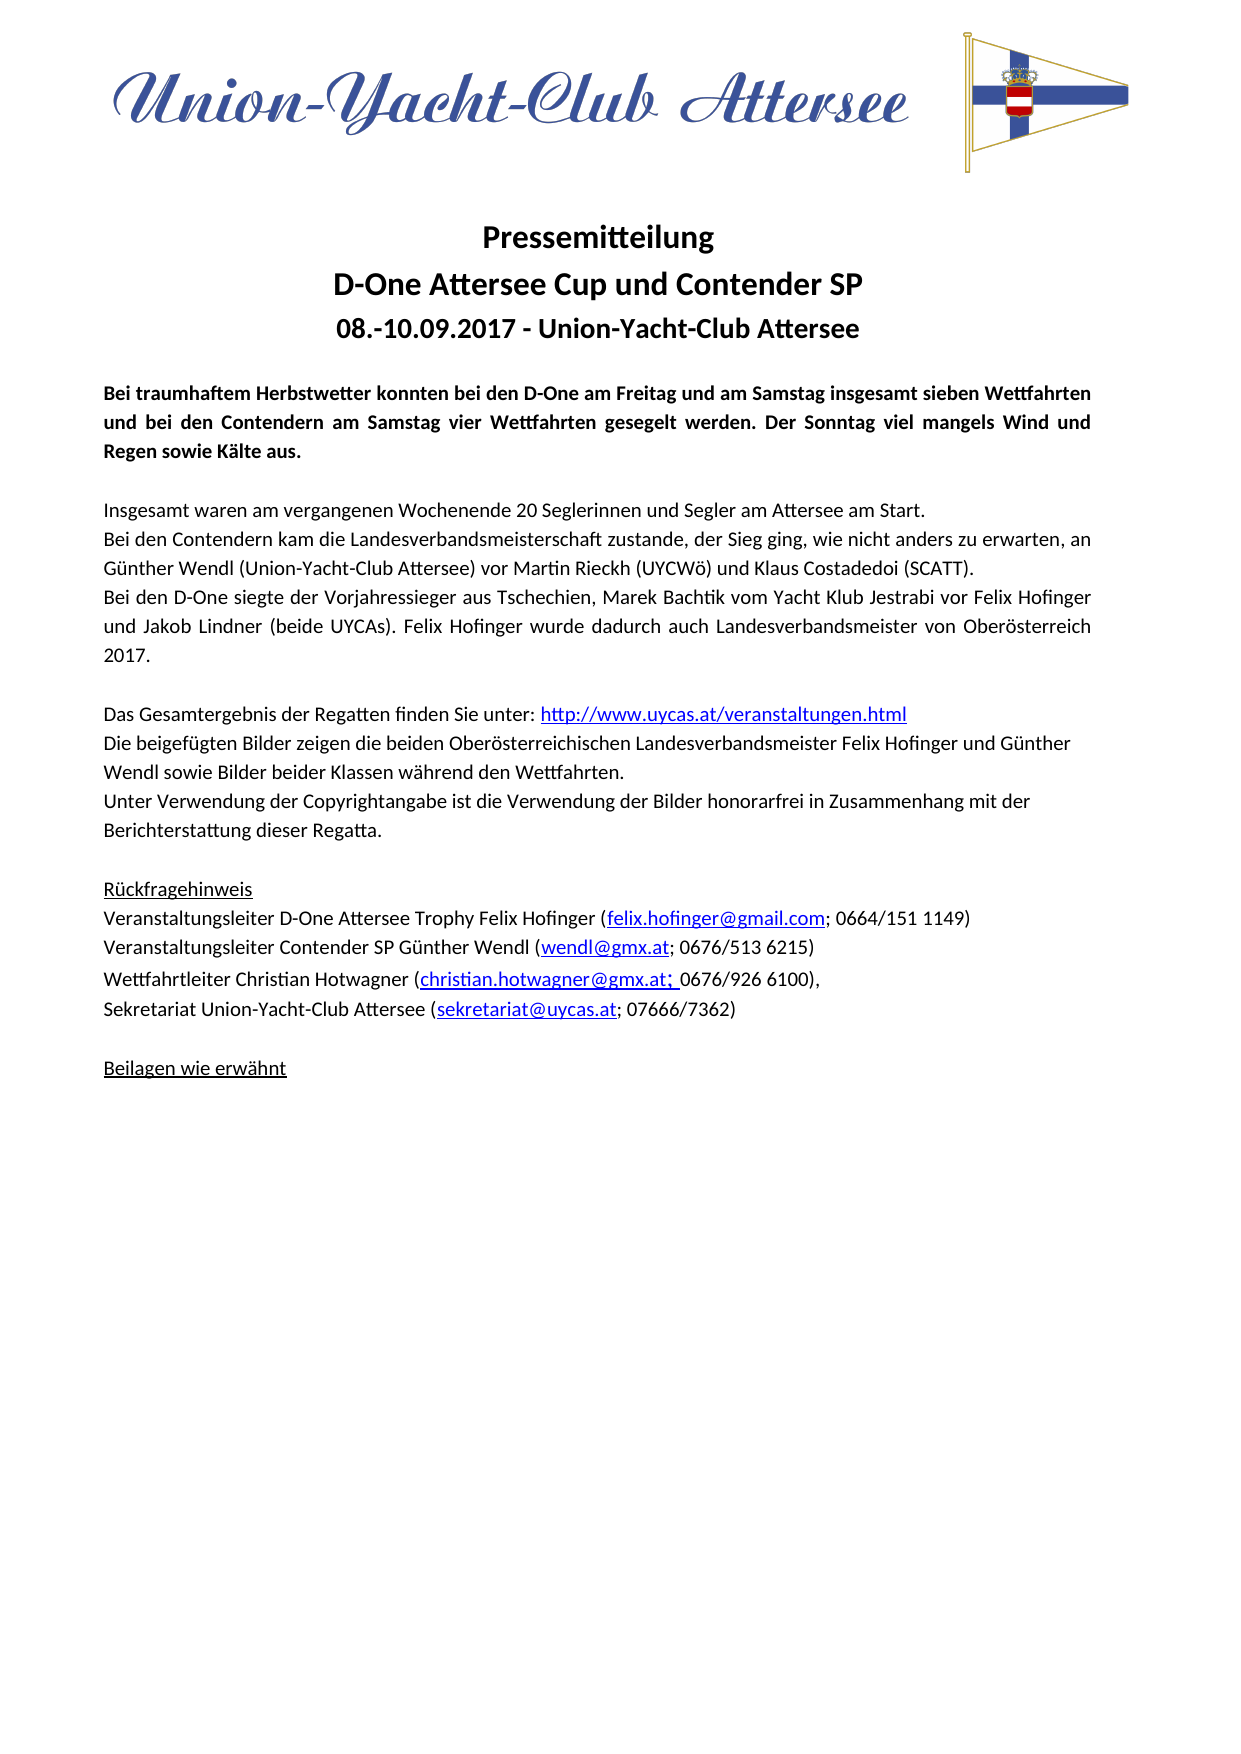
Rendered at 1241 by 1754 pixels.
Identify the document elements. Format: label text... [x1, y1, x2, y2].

text Bei traumhaftem Herbstwetter konnten bei den D-One am Freitag und am Samstag insgesamt sieben Wettfahrten und bei den Contendern am Samstag vier Wettfahrten gesegelt werden. Der Sonntag viel mangels Wind und Regen sowie Kälte aus. [103, 351, 1093, 464]
picture [69, 29, 1129, 188]
text Bei den D-One siegte der Vorjahressieger aus Tschechien, Marek Bachtik vom Yacht Klub Jestrabi vor Felix Hofinger und Jakob Lindner (beide UYCAs). Felix Hofinger wurde dadurch auch Landesverbandsmeister von Oberösterreich 2017. [103, 584, 1093, 668]
text Veranstaltungsleiter Contender SP Günther Wendl (wendl@gmx.at; 0676/513 6215) [103, 934, 1093, 960]
text Beilagen wie erwähnt [103, 1026, 1093, 1080]
text Bei den Contendern kam die Landesverbandsmeisterschaft zustande, der Sieg ging, wie nicht anders zu erwarten, an Günther Wendl (Union-Yacht-Club Attersee) vor Martin Rieckh (UYCWö) und Klaus Costadedoi (SCATT). [103, 526, 1093, 581]
text D-One Attersee Cup und Contender SP [103, 263, 1093, 304]
text Veranstaltungsleiter D-One Attersee Trophy Felix Hofinger (felix.hofinger@gmail.com; 0664/151 1149) [103, 905, 1093, 931]
text Pressemitteilung [103, 216, 1093, 257]
text Die beigefügten Bilder zeigen die beiden Oberösterreichischen Landesverbandsmeister Felix Hofinger und Günther Wendl sowie Bilder beider Klassen während den Wettfahrten. [103, 730, 1093, 785]
text Das Gesamtergebnis der Regatten finden Sie unter: http://www.uycas.at/veranstaltungen.html [103, 701, 1093, 726]
text Wettfahrtleiter Christian Hotwagner (christian.hotwagner@gmx.at; 0676/926 6100), [103, 963, 1093, 992]
text Unter Verwendung der Copyrightangabe ist die Verwendung der Bilder honorarfrei in Zusammenhang mit der Berichterstattung dieser Regatta. [103, 788, 1093, 843]
text Rückfragehinweis [103, 876, 1093, 901]
text Sekretariat Union-Yacht-Club Attersee (sekretariat@uycas.at; 07666/7362) [103, 996, 1093, 1022]
text 08.-10.09.2017 - Union-Yacht-Club Attersee [103, 310, 1093, 346]
text Insgesamt waren am vergangenen Wochenende 20 Seglerinnen und Segler am Attersee am Start. [103, 468, 1093, 522]
